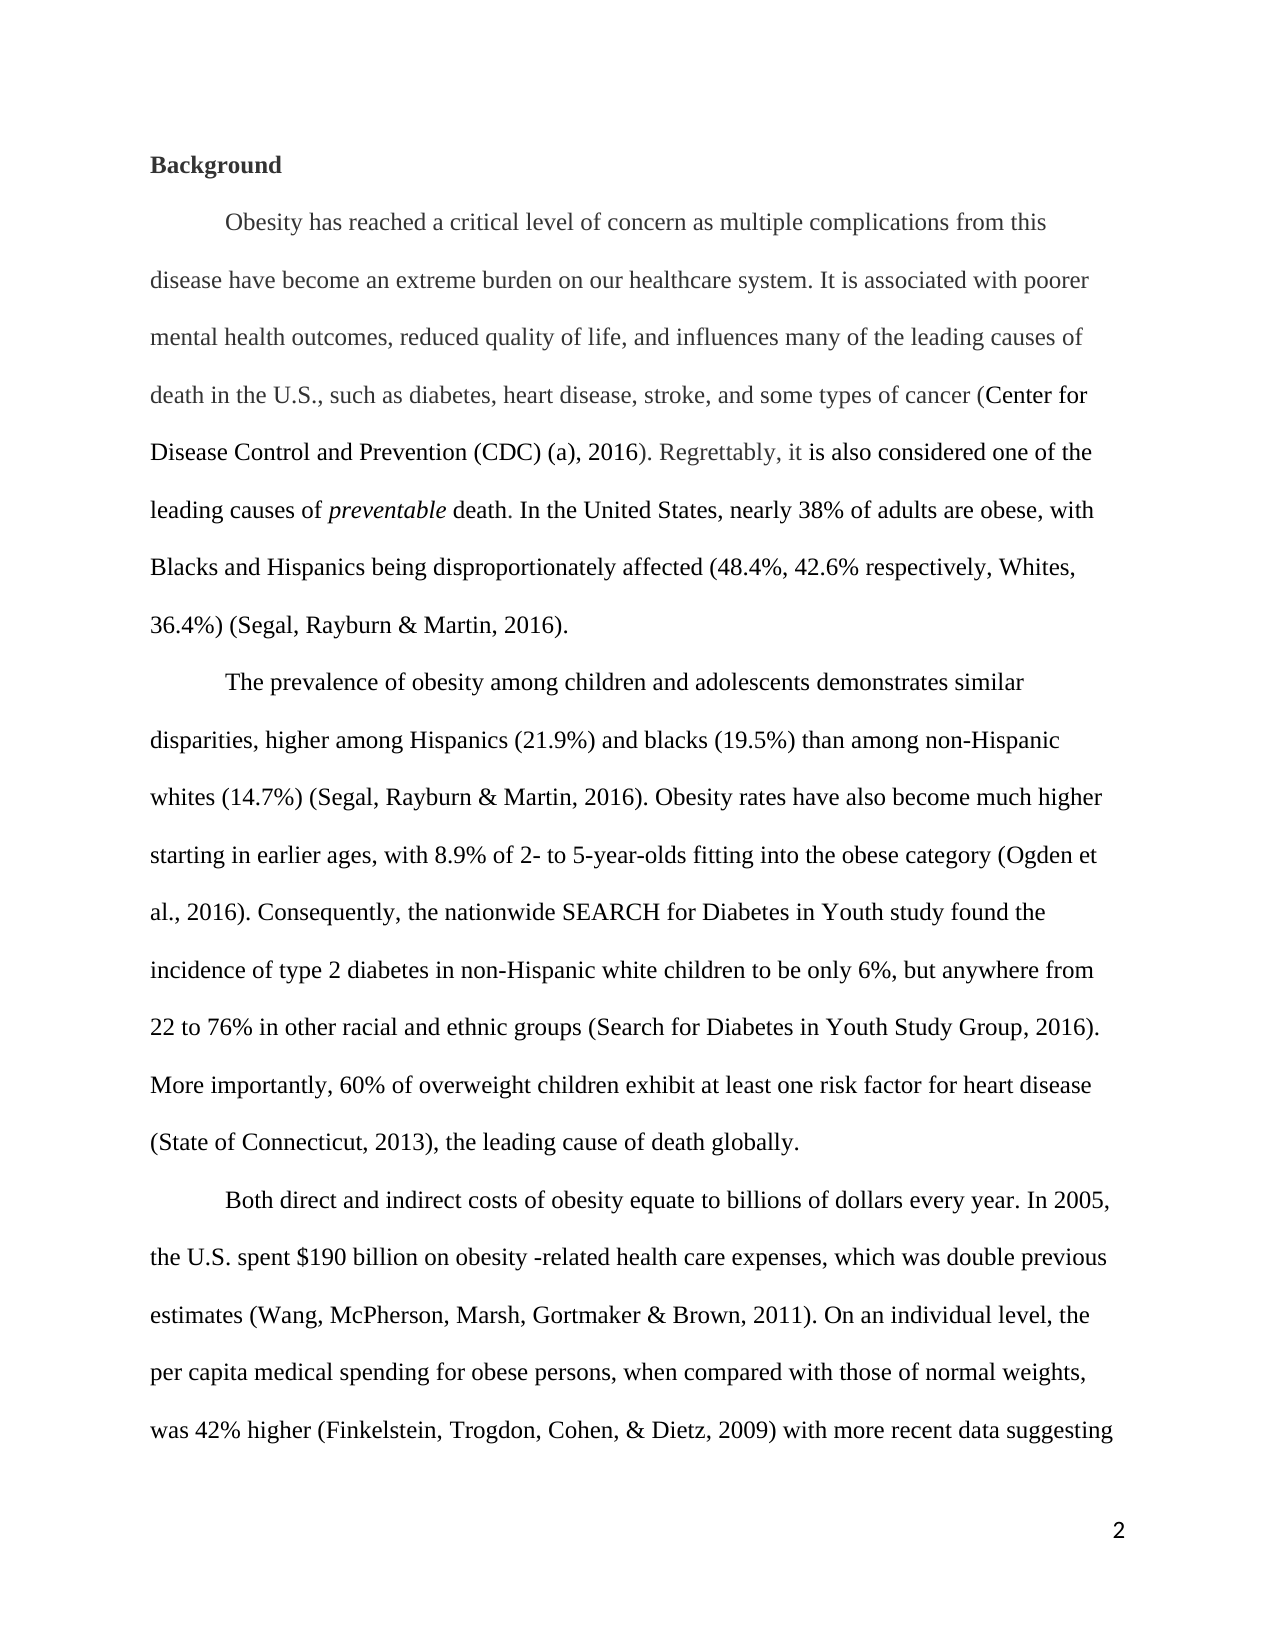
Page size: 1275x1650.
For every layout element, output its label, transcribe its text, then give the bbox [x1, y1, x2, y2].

text Obesity has reached a critical level of concern as multiple complications from this disease have become an extreme burden on our healthcare system. It is associated with poorer mental health outcomes, reduced quality of life, and influences many of the leading causes of death in the U.S., such as diabetes, heart disease, stroke, and some types of cancer (Center for Disease Control and Prevention (CDC) (a), 2016). Regrettably, it is also considered one of the leading causes of preventable death. In the United States, nearly 38% of adults are obese, with Blacks and Hispanics being disproportionately affected (48.4%, 42.6% respectively, Whites, 36.4%) (Segal, Rayburn & Martin, 2016). [150, 207, 1125, 639]
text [150, 1185, 1125, 1444]
text The prevalence of obesity among children and adolescents demonstrates similar disparities, higher among Hispanics (21.9%) and blacks (19.5%) than among non-Hispanic whites (14.7%) (Segal, Rayburn & Martin, 2016). Obesity rates have also become much higher starting in earlier ages, with 8.9% of 2- to 5-year-olds fitting into the obese category (Ogden et al., 2016). Consequently, the nationwide SEARCH for Diabetes in Youth study found the incidence of type 2 diabetes in non-Hispanic white children to be only 6%, but anywhere from 22 to 76% in other racial and ethnic groups (Search for Diabetes in Youth Study Group, 2016). More importantly, 60% of overweight children exhibit at least one risk factor for heart disease (State of Connecticut, 2013), the leading cause of death globally. [150, 667, 1125, 1156]
text Background [150, 150, 1125, 179]
